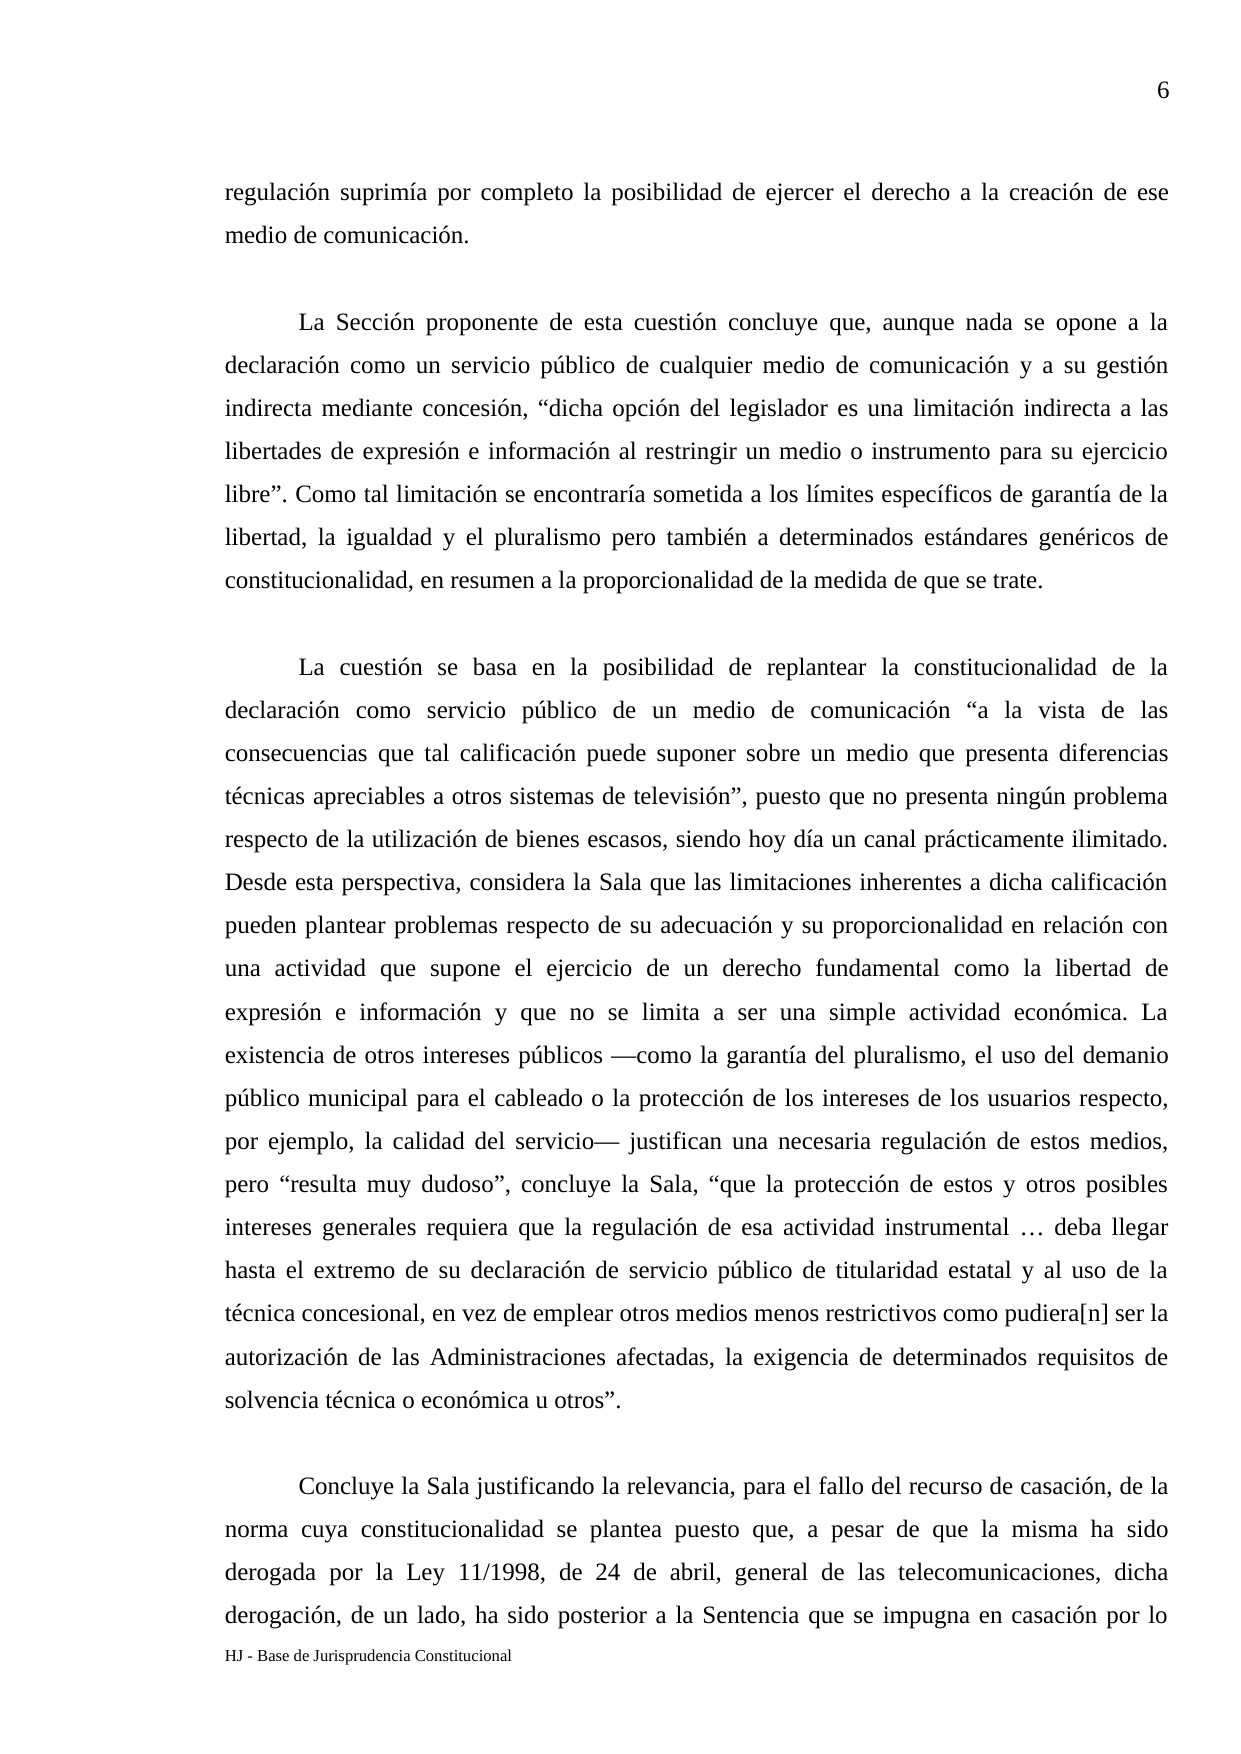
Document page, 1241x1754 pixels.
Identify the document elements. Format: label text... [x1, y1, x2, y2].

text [224, 177, 1169, 249]
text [224, 1471, 1169, 1629]
text La Sección proponente de esta cuestión concluye que, aunque nada se opone a la declaración como un servicio público de cualquier medio de comunicación y a su gestión indirecta mediante concesión, “dicha opción del legislador es una limitación indirecta a las libertades de expresión e información al restringir un medio o instrumento para su ejercicio libre”. Como tal limitación se encontraría sometida a los límites específicos de garantía de la libertad, la igualdad y el pluralismo pero también a determinados estándares genéricos de constitucionalidad, en resumen a la proporcionalidad de la medida de que se trate. [224, 307, 1169, 594]
text La cuestión se basa en la posibilidad de replantear la constitucionalidad de la declaración como servicio público de un medio de comunicación “a la vista de las consecuencias que tal calificación puede suponer sobre un medio que presenta diferencias técnicas apreciables a otros sistemas de televisión”, puesto que no presenta ningún problema respecto de la utilización de bienes escasos, siendo hoy día un canal prácticamente ilimitado. Desde esta perspectiva, considera la Sala que las limitaciones inherentes a dicha calificación pueden plantear problemas respecto de su adecuación y su proporcionalidad en relación con una actividad que supone el ejercicio de un derecho fundamental como la libertad de expresión e información y que no se limita a ser una simple actividad económica. La existencia de otros intereses públicos —como la garantía del pluralismo, el uso del demanio público municipal para el cableado o la protección de los intereses de los usuarios respecto, por ejemplo, la calidad del servicio— justifican una necesaria regulación de estos medios, pero “resulta muy dudoso”, concluye la Sala, “que la protección de estos y otros posibles intereses generales requiera que la regulación de esa actividad instrumental … deba llegar hasta el extremo de su declaración de servicio público de titularidad estatal y al uso de la técnica concesional, en vez de emplear otros medios menos restrictivos como pudiera[n] ser la autorización de las Administraciones afectadas, la exigencia de determinados requisitos de solvencia técnica o económica u otros”. [224, 652, 1169, 1413]
